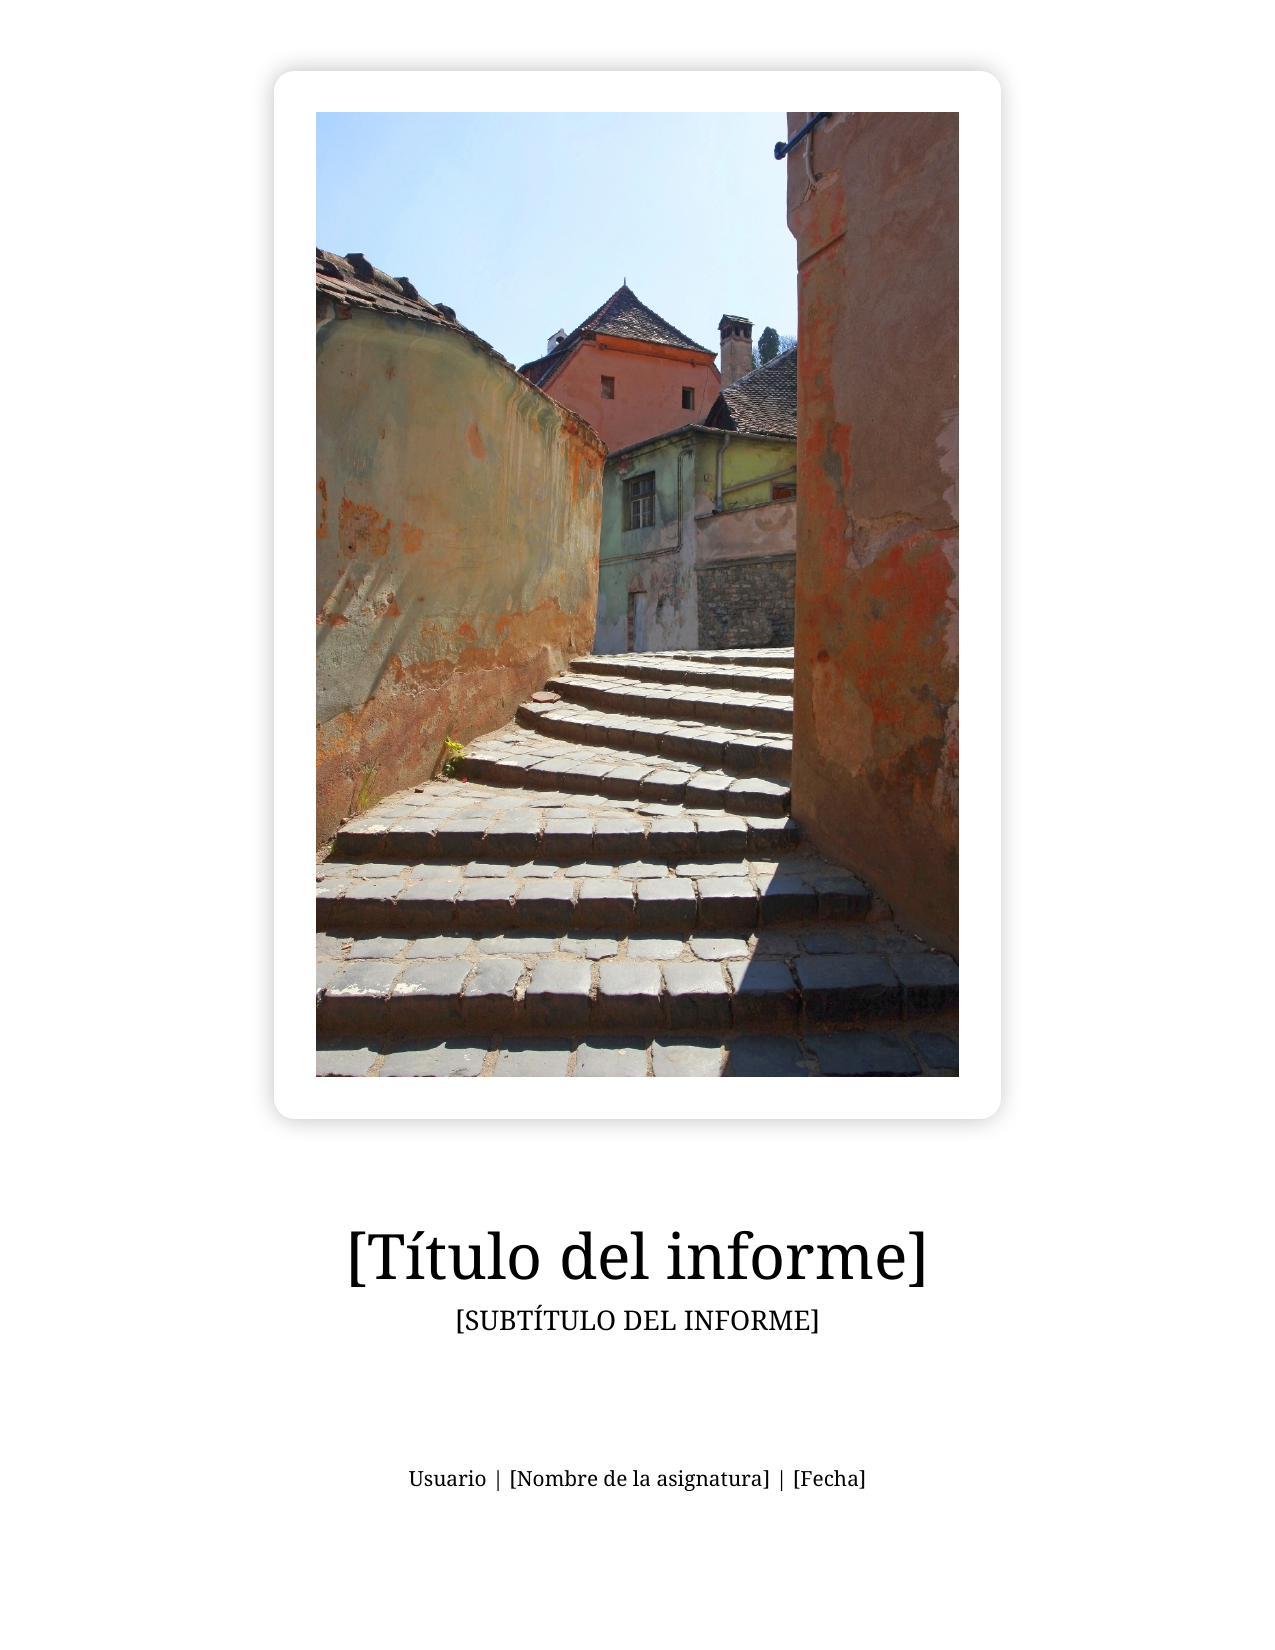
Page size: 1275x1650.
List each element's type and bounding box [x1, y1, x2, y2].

picture [316, 112, 959, 1077]
